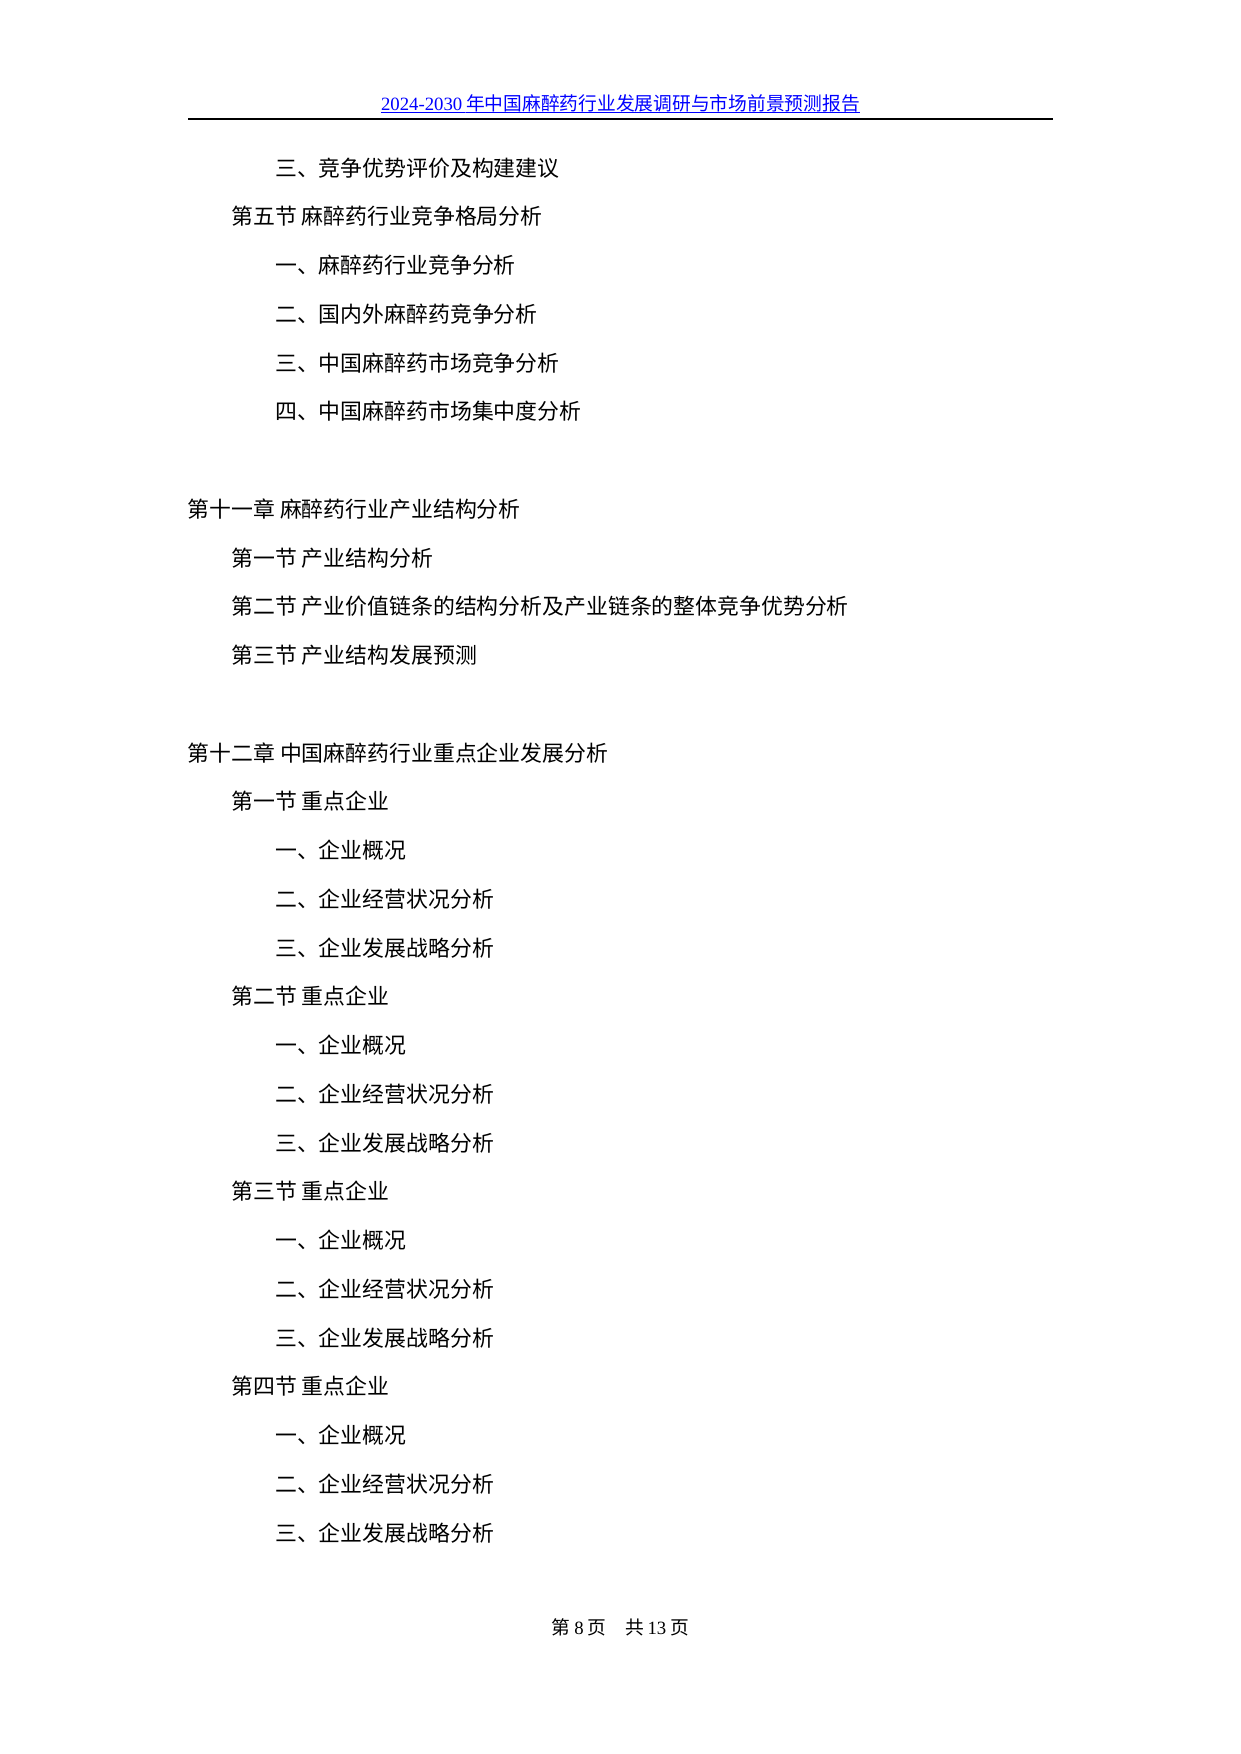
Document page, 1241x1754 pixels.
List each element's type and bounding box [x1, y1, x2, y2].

text [187, 150, 1053, 1548]
